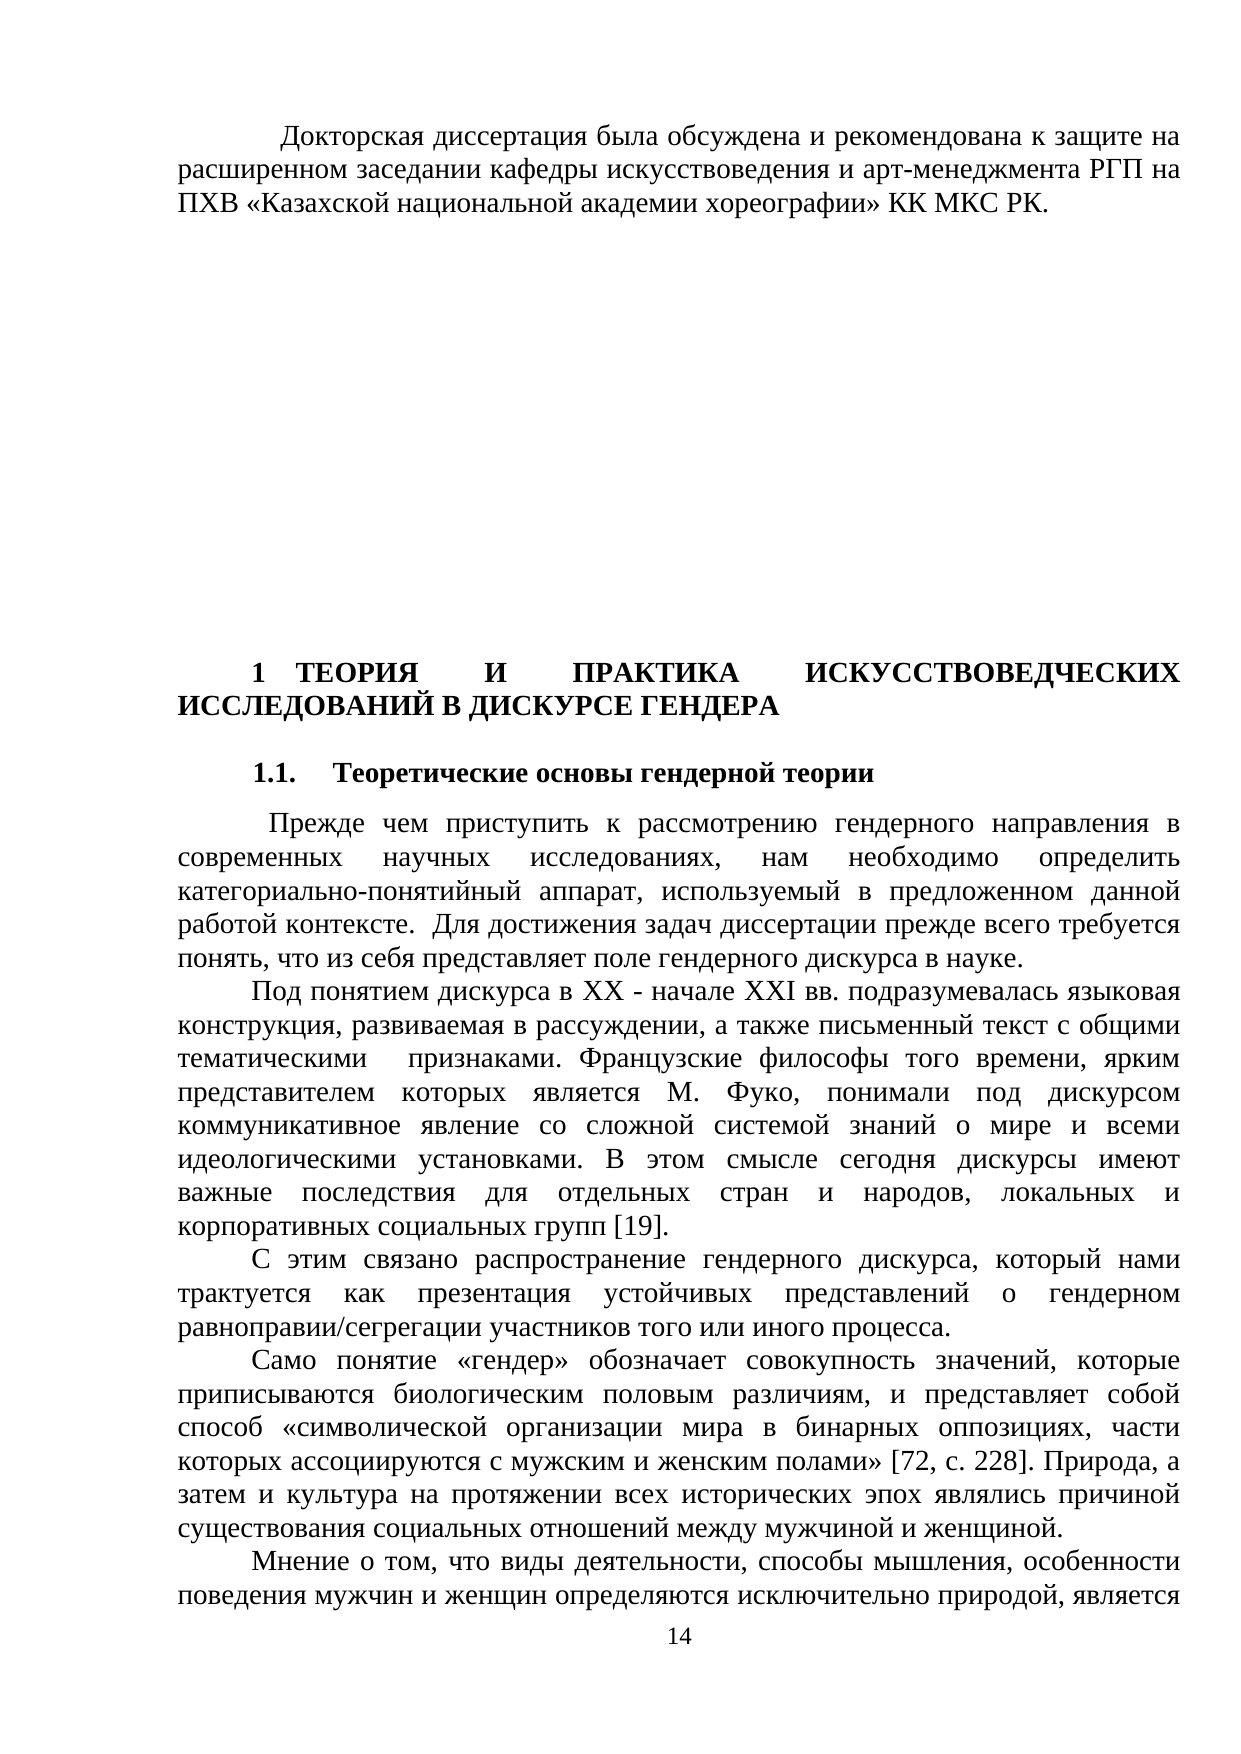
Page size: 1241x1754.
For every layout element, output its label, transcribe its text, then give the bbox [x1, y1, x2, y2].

text Под понятием дискурса в XX - начале XXI вв. подразумевалась языковая конструкция, развиваемая в рассуждении, а также письменный текст с общими тематическими признаками. Французские философы того времени, ярким представителем которых является М. Фуко, понимали под дискурсом коммуникативное явление со сложной системой знаний о мире и всеми идеологическими установками. В этом смысле сегодня дискурсы имеют важные последствия для отдельных стран и народов, локальных и корпоративных социальных групп [19]. [177, 973, 1181, 1242]
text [177, 1543, 1181, 1611]
list Теоретические основы гендерной теории [252, 755, 1181, 789]
text Само понятие «гендер» обозначает совокупность значений, которые приписываются биологическим половым различиям, и представляет собой способ «символической организации мира в бинарных оппозициях, части которых ассоциируются с мужским и женским полами» [72, с. 228]. Природа, а затем и культура на протяжении всех исторических эпох являлись причиной существования социальных отношений между мужчиной и женщиной. [177, 1342, 1181, 1543]
text С этим связано распространение гендерного дискурса, который нами трактуется как презентация устойчивых представлений о гендерном равноправии/сегрегации участников того или иного процесса. [177, 1242, 1181, 1342]
list Теория и практика искусствоведческих исследований в дискурсе гендера [177, 655, 1181, 722]
text Докторская диссертация была обсуждена и рекомендована к защите на расширенном заседании кафедры искусствоведения и арт-менеджмента РГП на ПХВ «Казахской национальной академии хореографии» КК МКС РК. [177, 118, 1181, 219]
text Прежде чем приступить к рассмотрению гендерного направления в современных научных исследованиях, нам необходимо определить категориально-понятийный аппарат, используемый в предложенном данной работой контексте. Для достижения задач диссертации прежде всего требуется понять, что из себя представляет поле гендерного дискурса в науке. [177, 806, 1181, 973]
